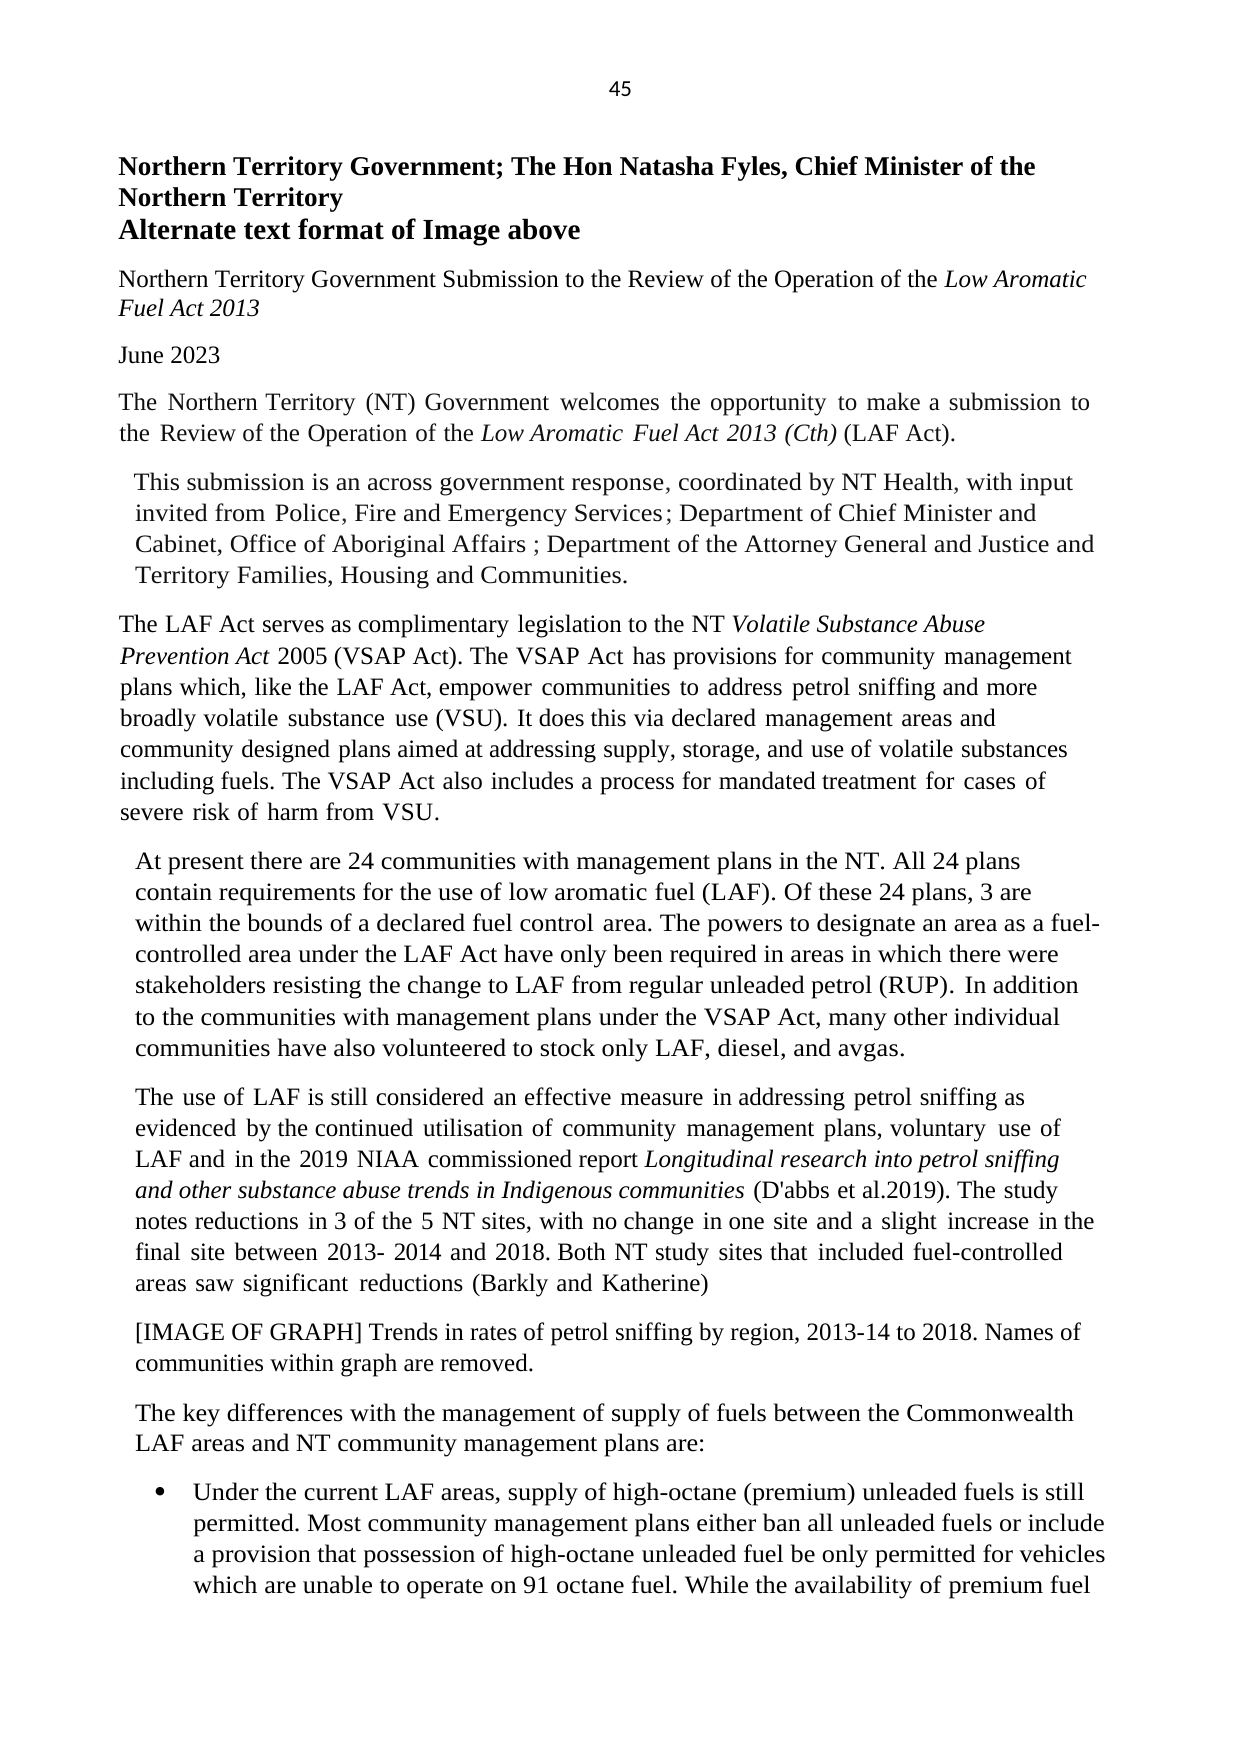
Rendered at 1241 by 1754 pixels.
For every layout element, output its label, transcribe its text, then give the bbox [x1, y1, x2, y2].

text This submission is an across government response, coordinated by NT Health, with input invited from Police, Fire and Emergency Services; Department of Chief Minister and Cabinet, Office of Aboriginal Affairs ; Department of the Attorney General and Justice and Territory Families, Housing and Communities. [133, 467, 1104, 589]
text The use of LAF is still considered an effective measure in addressing petrol sniffing as evidenced by the continued utilisation of community management plans, voluntary use of LAF and in the 2019 NIAA commissioned report Longitudinal research into petrol sniffing and other substance abuse trends in Indigenous communities (D'abbs et al.2019). The study notes reductions in 3 of the 5 NT sites, with no change in one site and a slight increase in the final site between 2013- 2014 and 2018. Both NT study sites that included fuel-controlled areas saw significant reductions (Barkly and Katherine) [135, 1082, 1101, 1297]
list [156, 1477, 1106, 1599]
text The Northern Territory (NT) Government welcomes the opportunity to make a submission to the Review of the Operation of the Low Aromatic Fuel Act 2013 (Cth) (LAF Act). [118, 387, 1091, 447]
text June 2023 [118, 340, 1122, 368]
text The key differences with the management of supply of fuels between the Commonwealth LAF areas and NT community management plans are: [135, 1398, 1096, 1457]
text Northern Territory Government Submission to the Review of the Operation of the Low Aromatic Fuel Act 2013 [118, 264, 1122, 322]
text [IMAGE OF GRAPH] Trends in rates of petrol sniffing by region, 2013-14 to 2018. Names of communities within graph are removed. [135, 1317, 1101, 1377]
text At present there are 24 communities with management plans in the NT. All 24 plans contain requirements for the use of low aromatic fuel (LAF). Of these 24 plans, 3 are within the bounds of a declared fuel control area. The powers to designate an area as a fuel-controlled area under the LAF Act have only been required in areas in which there were stakeholders resisting the change to LAF from regular unleaded petrol (RUP). In addition to the communities with management plans under the VSAP Act, many other individual communities have also volunteered to stock only LAF, diesel, and avgas. [135, 846, 1104, 1061]
text The LAF Act serves as complimentary legislation to the NT Volatile Substance Abuse Prevention Act 2005 (VSAP Act). The VSAP Act has provisions for community management plans which, like the LAF Act, empower communities to address petrol sniffing and more broadly volatile substance use (VSU). It does this via declared management areas and community designed plans aimed at addressing supply, storage, and use of volatile substances including fuels. The VSAP Act also includes a process for mandated treatment for cases of severe risk of harm from VSU. [119, 609, 1091, 826]
text Northern Territory Government; The Hon Natasha Fyles, Chief Minister of the Northern Territory Alternate text format of Image above [118, 150, 1122, 246]
